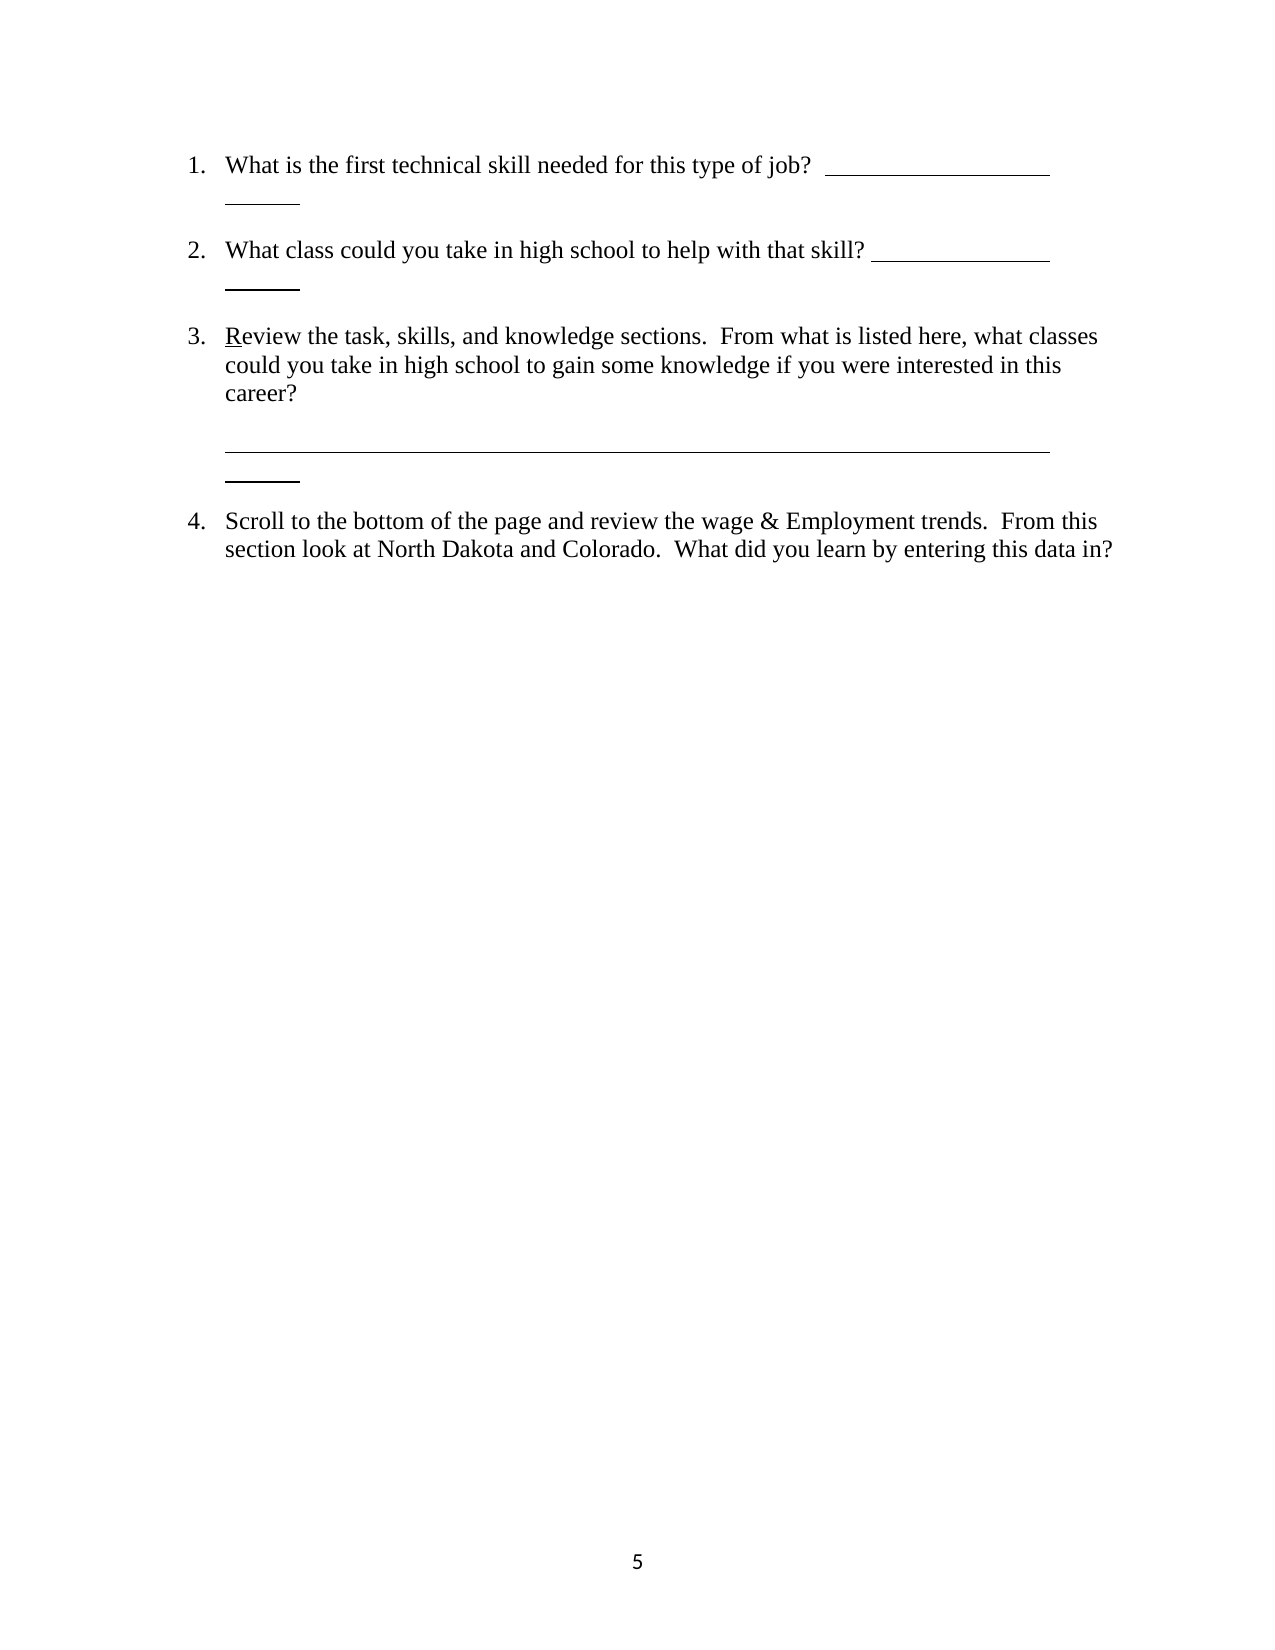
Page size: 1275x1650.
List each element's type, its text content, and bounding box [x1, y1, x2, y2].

list Review the task, skills, and knowledge sections. From what is listed here, what classes could you take in high school to gain some knowledge if you were interested in this career? [187, 321, 1125, 407]
list What is the first technical skill needed for this type of job? [187, 150, 1125, 236]
list Scroll to the bottom of the page and review the wage & Employment trends. From this section look at North Dakota and Colorado. What did you learn by entering this data in? [187, 506, 1125, 563]
list What class could you take in high school to help with that skill? [187, 236, 1125, 321]
